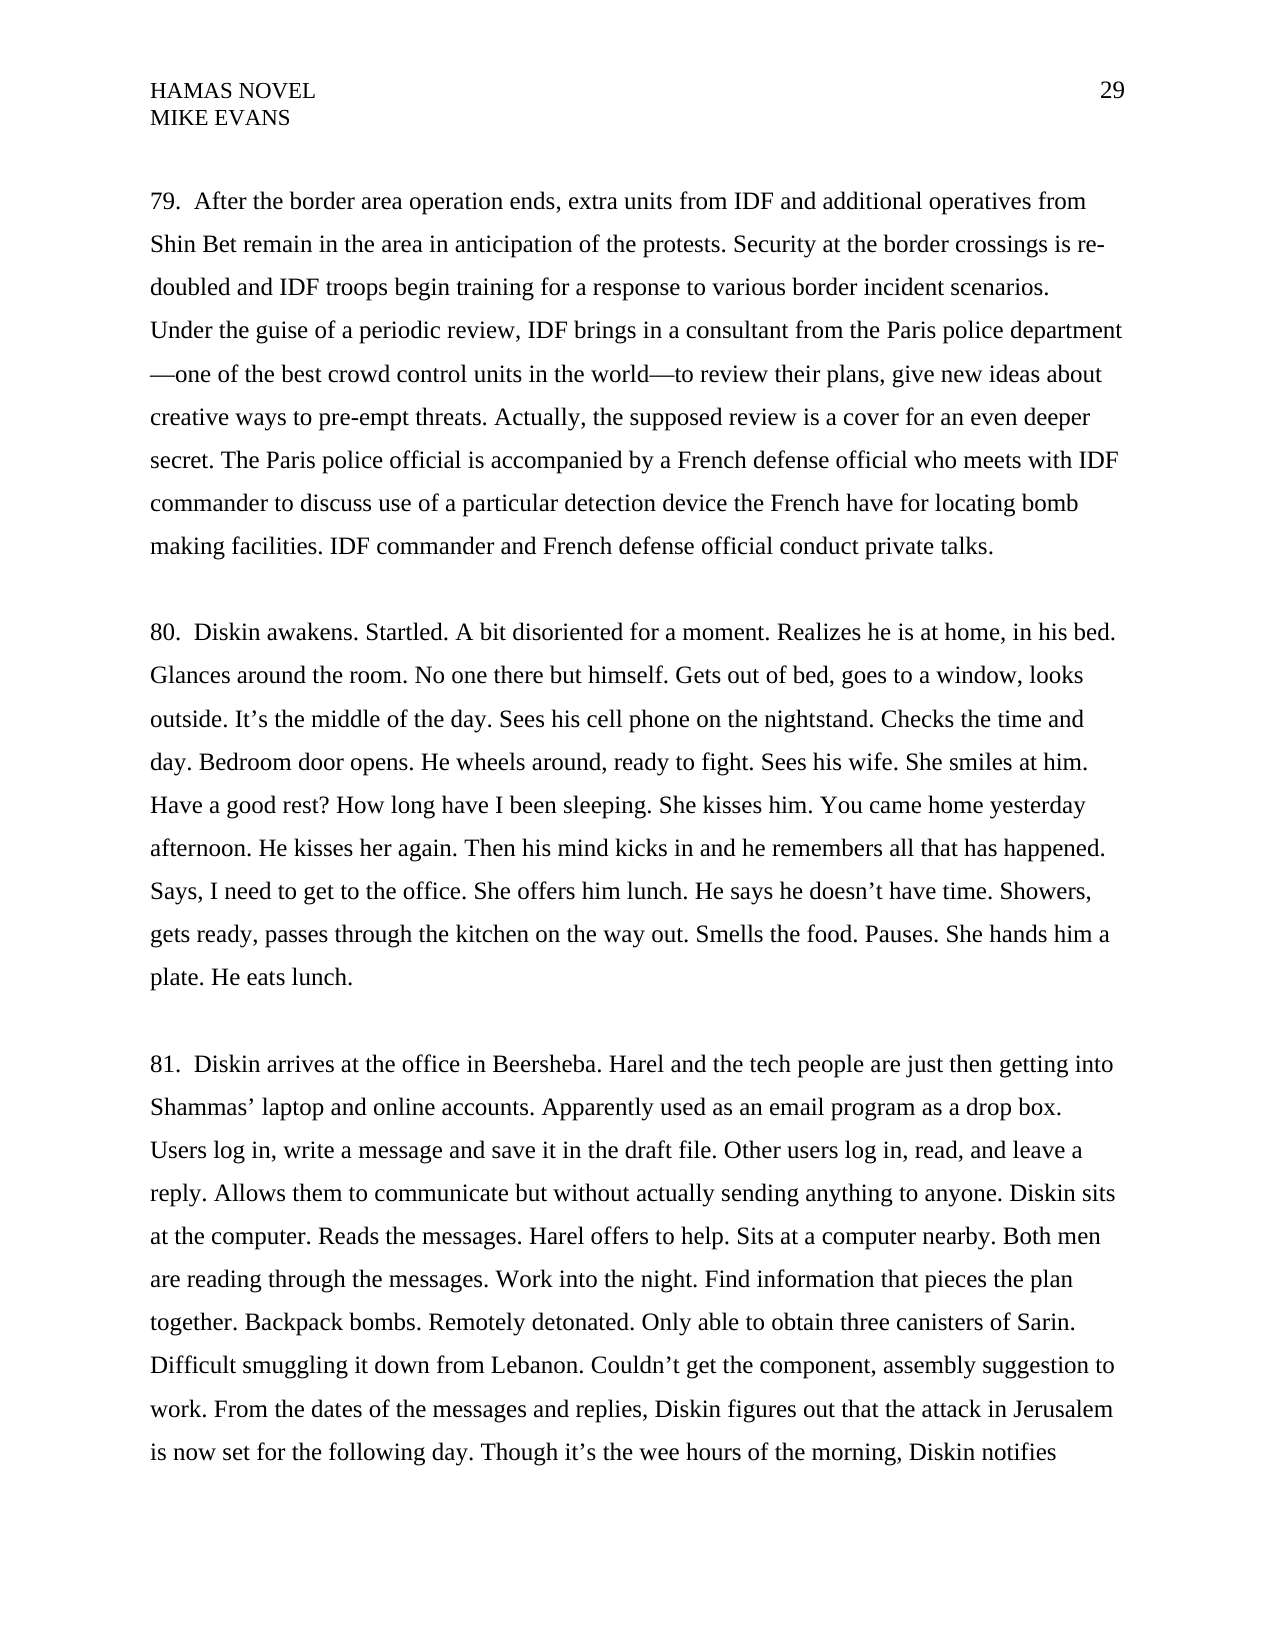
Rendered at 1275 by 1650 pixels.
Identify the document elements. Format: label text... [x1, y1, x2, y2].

text Under the guise of a periodic review, IDF brings in a consultant from the Paris police department—one of the best crowd control units in the world—to review their plans, give new ideas about creative ways to pre-empt threats. Actually, the supposed review is a cover for an even deeper secret. The Paris police official is accompanied by a French defense official who meets with IDF commander to discuss use of a particular detection device the French have for locating bomb making facilities. IDF commander and French defense official conduct private talks. [150, 316, 1125, 560]
text 79. After the border area operation ends, extra units from IDF and additional operatives from Shin Bet remain in the area in anticipation of the protests. Security at the border crossings is re-doubled and IDF troops begin training for a response to various border incident scenarios. [150, 186, 1125, 301]
text 80. Diskin awakens. Startled. A bit disoriented for a moment. Realizes he is at home, in his bed. Glances around the room. No one there but himself. Gets out of bed, goes to a window, looks outside. It’s the middle of the day. Sees his cell phone on the nightstand. Checks the time and day. Bedroom door opens. He wheels around, ready to fight. Sees his wife. She smiles at him. Have a good rest? How long have I been sleeping. She kisses him. You came home yesterday afternoon. He kisses her again. Then his mind kicks in and he remembers all that has happened. Says, I need to get to the office. She offers him lunch. He says he doesn’t have time. Showers, gets ready, passes through the kitchen on the way out. Smells the food. Pauses. She hands him a plate. He eats lunch. [150, 617, 1125, 991]
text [150, 1049, 1125, 1466]
